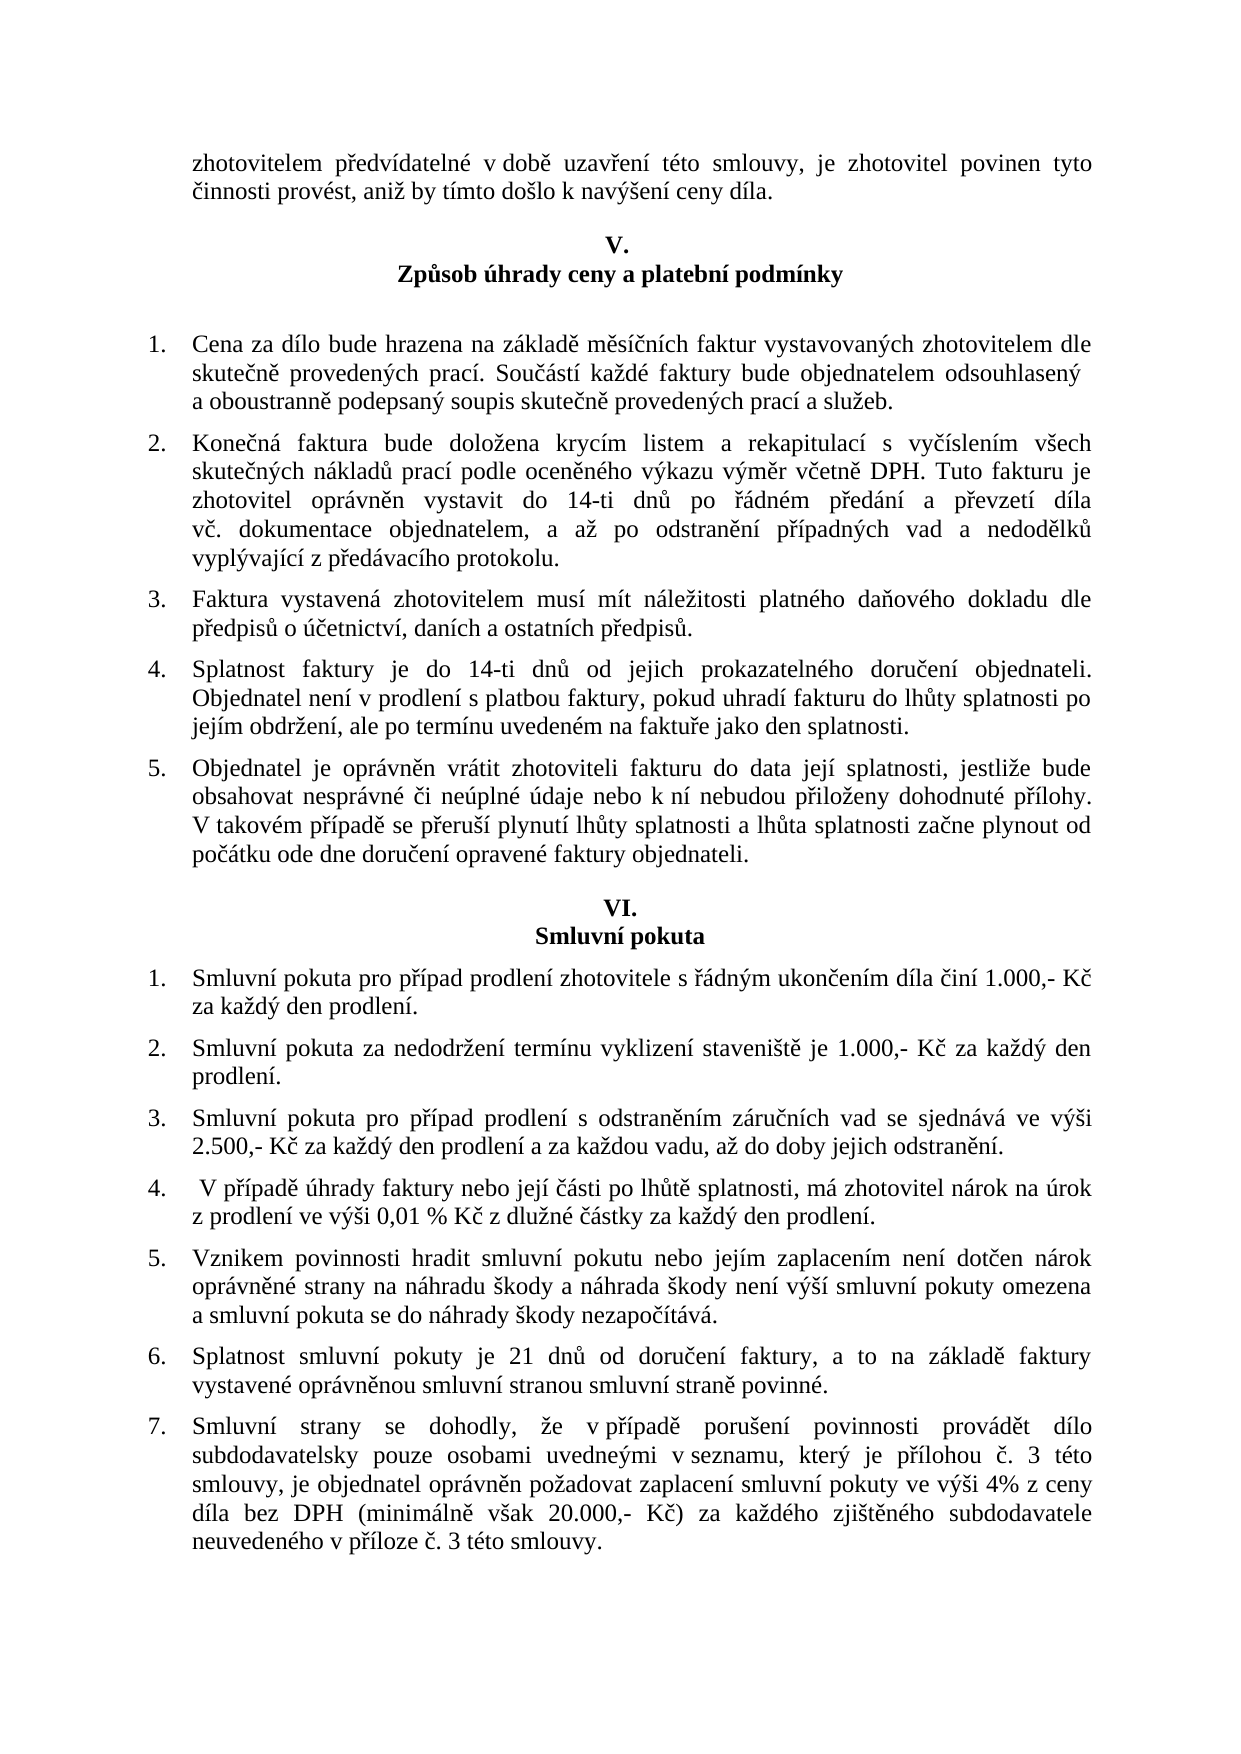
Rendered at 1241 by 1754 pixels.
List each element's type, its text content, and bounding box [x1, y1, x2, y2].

list Konečná faktura bude doložena krycím listem a rekapitulací s vyčíslením všech skutečných nákladů prací podle oceněného výkazu výměr včetně DPH. Tuto fakturu je zhotovitel oprávněn vystavit do 14-ti dnů po řádném předání a převzetí díla vč. dokumentace objednatelem, a až po odstranění případných vad a nedodělků vyplývající z předávacího protokolu. [148, 428, 1093, 571]
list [148, 148, 1093, 205]
text Smluvní pokuta [148, 921, 1093, 950]
list Smluvní strany se dohodly, že v případě porušení povinnosti provádět dílo subdodavatelsky pouze osobami uvedneými v seznamu, který je přílohou č. 3 této smlouvy, je objednatel oprávněn požadovat zaplacení smluvní pokuty ve výši 4% z ceny díla bez DPH (minimálně však 20.000,- Kč) za každého zjištěného subdodavatele neuvedeného v příloze č. 3 této smlouvy. [148, 1411, 1093, 1555]
list Faktura vystavená zhotovitelem musí mít náležitosti platného daňového dokladu dle předpisů o účetnictví, daních a ostatních předpisů. [148, 584, 1093, 641]
list V případě úhrady faktury nebo její části po lhůtě splatnosti, má zhotovitel nárok na úrok z prodlení ve výši 0,01 % Kč z dlužné částky za každý den prodlení. [148, 1173, 1093, 1230]
list Smluvní pokuta za nedodržení termínu vyklizení staveniště je 1.000,- Kč za každý den prodlení. [148, 1033, 1093, 1090]
text VI. [148, 893, 1093, 921]
list Smluvní pokuta pro případ prodlení s odstraněním záručních vad se sjednává ve výši 2.500,- Kč za každý den prodlení a za každou vadu, až do doby jejich odstranění. [148, 1103, 1093, 1160]
text V. Způsob úhrady ceny a platební podmínky [148, 230, 1093, 316]
list Vznikem povinnosti hradit smluvní pokutu nebo jejím zaplacením není dotčen nárok oprávněné strany na náhradu škody a náhrada škody není výší smluvní pokuty omezena a smluvní pokuta se do náhrady škody nezapočítává. [148, 1243, 1093, 1329]
list Objednatel je oprávněn vrátit zhotoviteli fakturu do data její splatnosti, jestliže bude obsahovat nesprávné či neúplné údaje nebo k ní nebudou přiloženy dohodnuté přílohy. V takovém případě se přeruší plynutí lhůty splatnosti a lhůta splatnosti začne plynout od počátku ode dne doručení opravené faktury objednateli. [148, 753, 1093, 868]
list Splatnost smluvní pokuty je 21 dnů od doručení faktury, a to na základě faktury vystavené oprávněnou smluvní stranou smluvní straně povinné. [148, 1341, 1093, 1399]
list Smluvní pokuta pro případ prodlení zhotovitele s řádným ukončením díla činí 1.000,- Kč za každý den prodlení. [148, 963, 1093, 1020]
list Splatnost faktury je do 14-ti dnů od jejich prokazatelného doručení objednateli. Objednatel není v prodlení s platbou faktury, pokud uhradí fakturu do lhůty splatnosti po jejím obdržení, ale po termínu uvedeném na faktuře jako den splatnosti. [148, 654, 1093, 740]
list Cena za dílo bude hrazena na základě měsíčních faktur vystavovaných zhotovitelem dle skutečně provedených prací. Součástí každé faktury bude objednatelem odsouhlasený a oboustranně podepsaný soupis skutečně provedených prací a služeb. [148, 329, 1093, 415]
